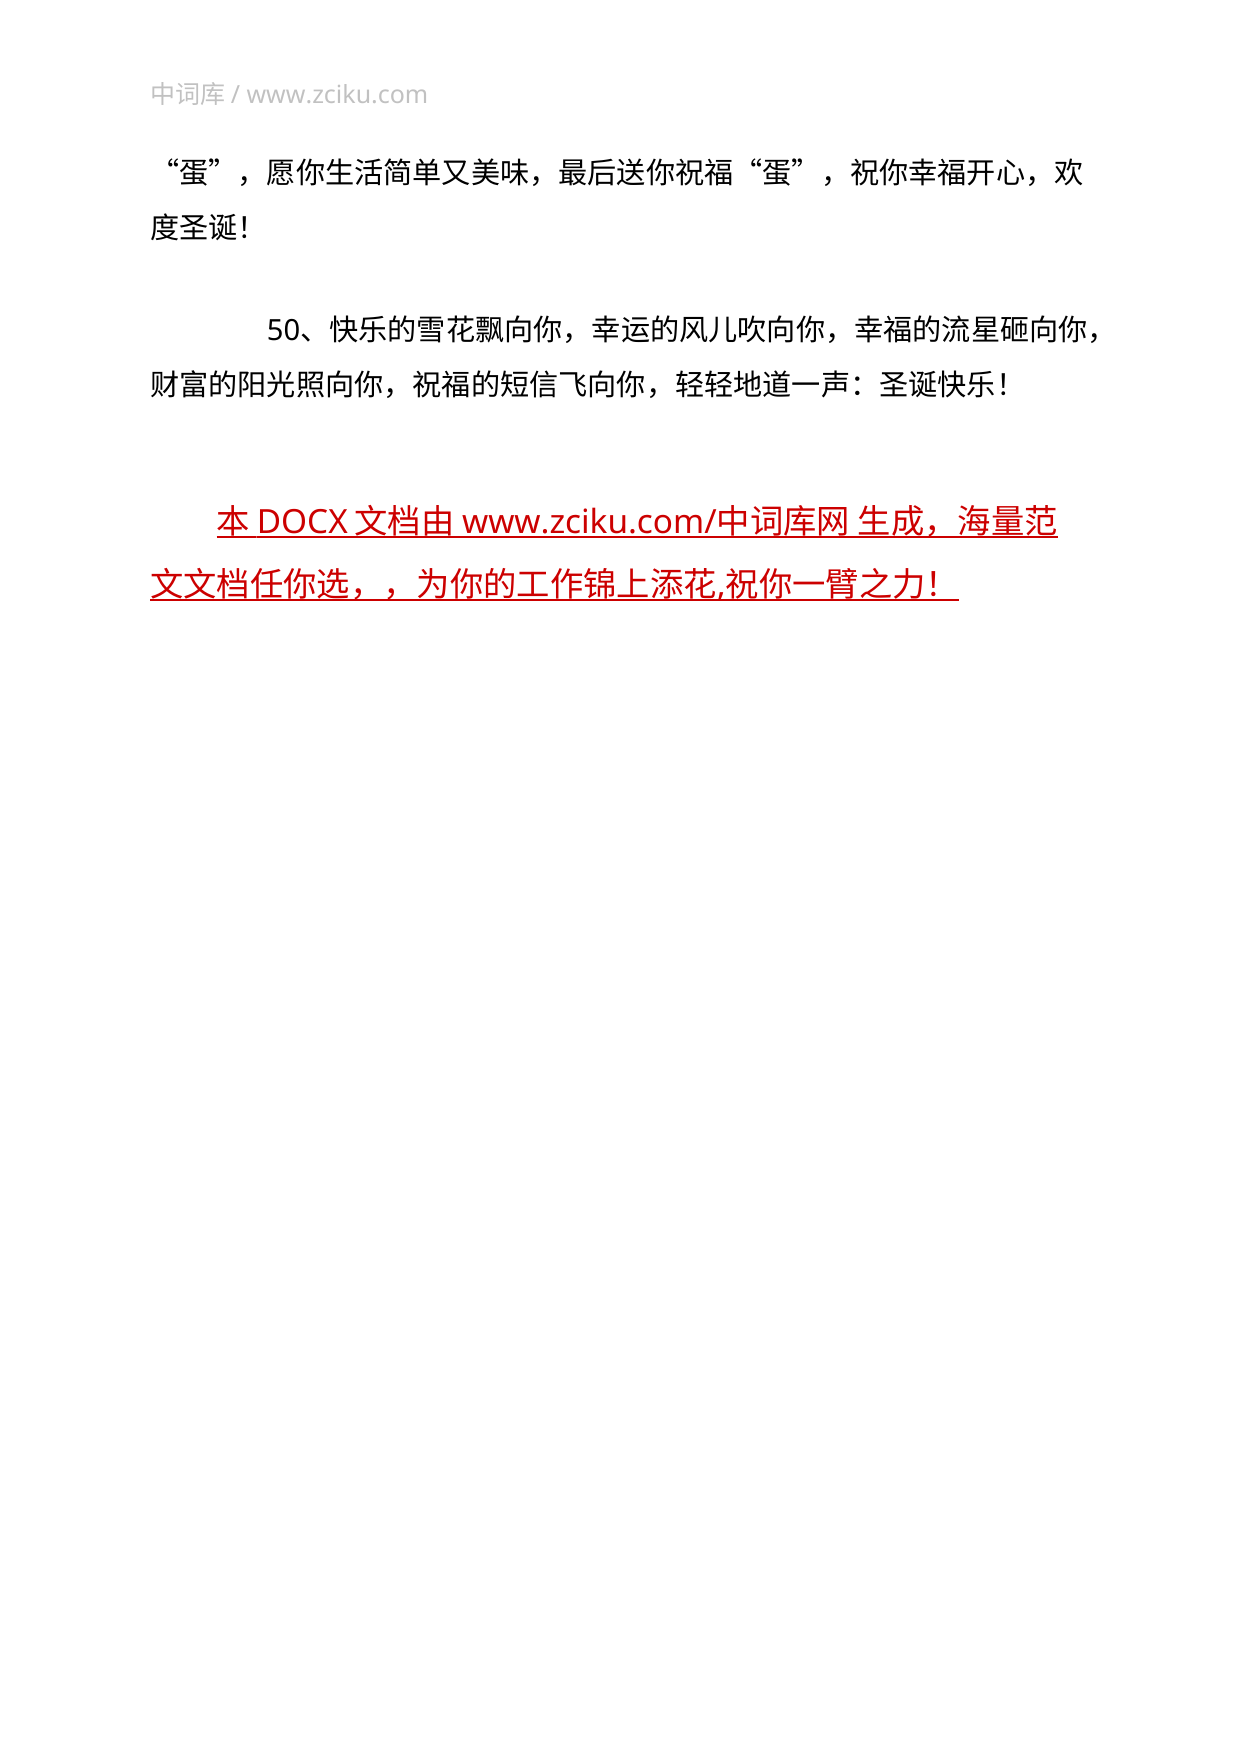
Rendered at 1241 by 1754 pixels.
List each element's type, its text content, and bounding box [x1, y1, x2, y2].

text 本DOCX文档由 www.zciku.com/中词库网 生成，海量范文文档任你选，，为你的工作锦上添花,祝你一臂之力！ [150, 495, 1090, 606]
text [150, 150, 1090, 247]
text 50、快乐的雪花飘向你，幸运的风儿吹向你，幸福的流星砸向你，财富的阳光照向你，祝福的短信飞向你，轻轻地道一声：圣诞快乐！ [150, 307, 1090, 404]
